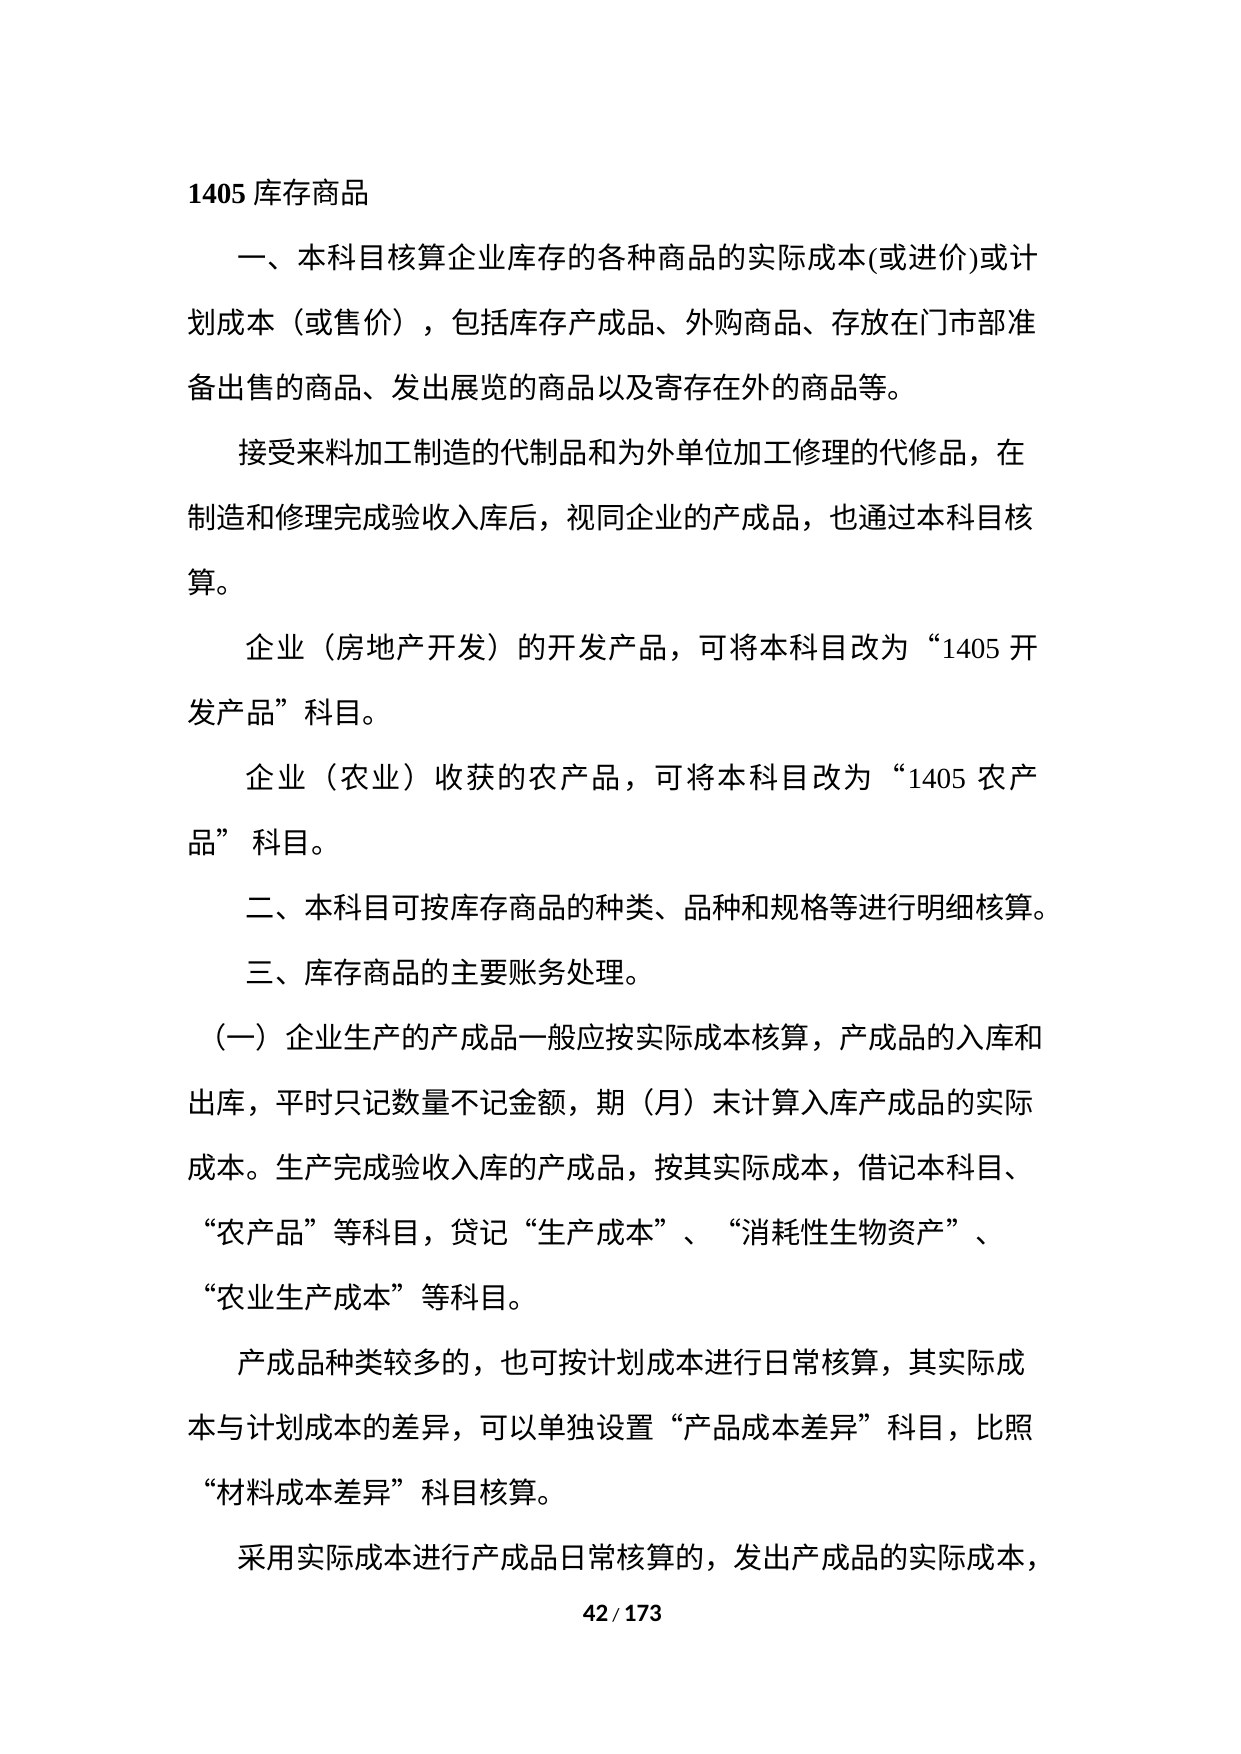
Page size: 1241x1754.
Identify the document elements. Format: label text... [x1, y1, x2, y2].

text 企业（农业）收获的农产品，可将本科目改为“1405 农产品” 科目。 [187, 743, 1038, 873]
text （一）企业生产的产成品一般应按实际成本核算，产成品的入库和 [187, 1003, 1053, 1068]
text 1405 库存商品 [187, 158, 1053, 223]
text 产成品种类较多的，也可按计划成本进行日常核算，其实际成本与计划成本的差异，可以单独设置“产品成本差异”科目，比照“材料成本差异”科目核算。 [187, 1328, 1038, 1523]
text 出库，平时只记数量不记金额，期（月）末计算入库产成品的实际成本。生产完成验收入库的产成品，按其实际成本，借记本科目、“农产品”等科目，贷记“生产成本”、“消耗性生物资产”、“农业生产成本”等科目。 [187, 1068, 1038, 1328]
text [187, 1523, 1038, 1588]
text 三、库存商品的主要账务处理。 [246, 938, 1053, 1003]
text 接受来料加工制造的代制品和为外单位加工修理的代修品，在制造和修理完成验收入库后，视同企业的产成品，也通过本科目核算。 [187, 418, 1053, 613]
text 二、本科目可按库存商品的种类、品种和规格等进行明细核算。 [187, 873, 1053, 938]
text 企业（房地产开发）的开发产品，可将本科目改为“1405 开发产品”科目。 [187, 613, 1038, 743]
text 一、本科目核算企业库存的各种商品的实际成本(或进价)或计划成本（或售价），包括库存产成品、外购商品、存放在门市部准备出售的商品、发出展览的商品以及寄存在外的商品等。 [187, 223, 1038, 418]
